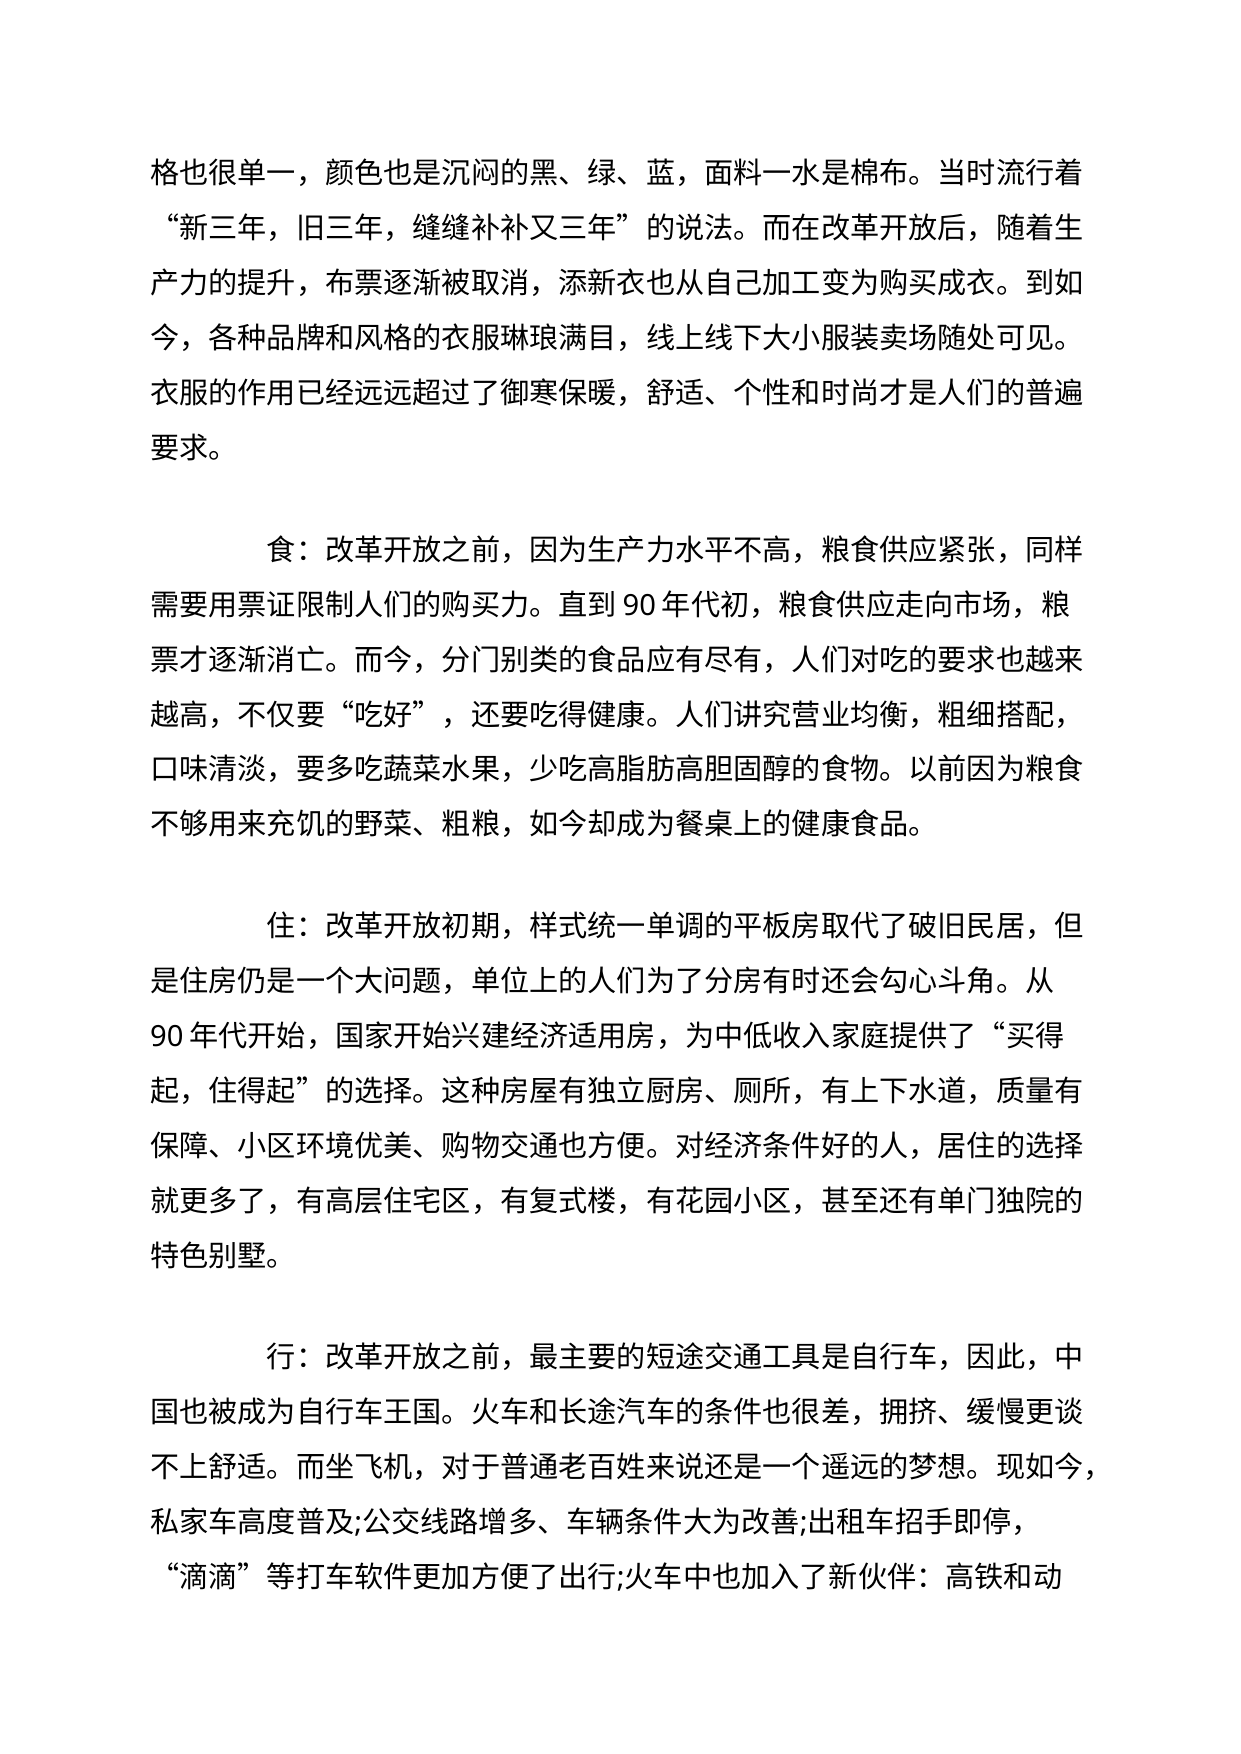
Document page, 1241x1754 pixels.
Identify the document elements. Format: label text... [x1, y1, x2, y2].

text 食：改革开放之前，因为生产力水平不高，粮食供应紧张，同样需要用票证限制人们的购买力。直到90年代初，粮食供应走向市场，粮票才逐渐消亡。而今，分门别类的食品应有尽有，人们对吃的要求也越来越高，不仅要“吃好”，还要吃得健康。人们讲究营业均衡，粗细搭配，口味清淡，要多吃蔬菜水果，少吃高脂肪高胆固醇的食物。以前因为粮食不够用来充饥的野菜、粗粮，如今却成为餐桌上的健康食品。 [150, 526, 1090, 843]
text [150, 150, 1090, 467]
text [150, 1334, 1090, 1596]
text 住：改革开放初期，样式统一单调的平板房取代了破旧民居，但是住房仍是一个大问题，单位上的人们为了分房有时还会勾心斗角。从90年代开始，国家开始兴建经济适用房，为中低收入家庭提供了“买得起，住得起”的选择。这种房屋有独立厨房、厕所，有上下水道，质量有保障、小区环境优美、购物交通也方便。对经济条件好的人，居住的选择就更多了，有高层住宅区，有复式楼，有花园小区，甚至还有单门独院的特色别墅。 [150, 903, 1090, 1274]
